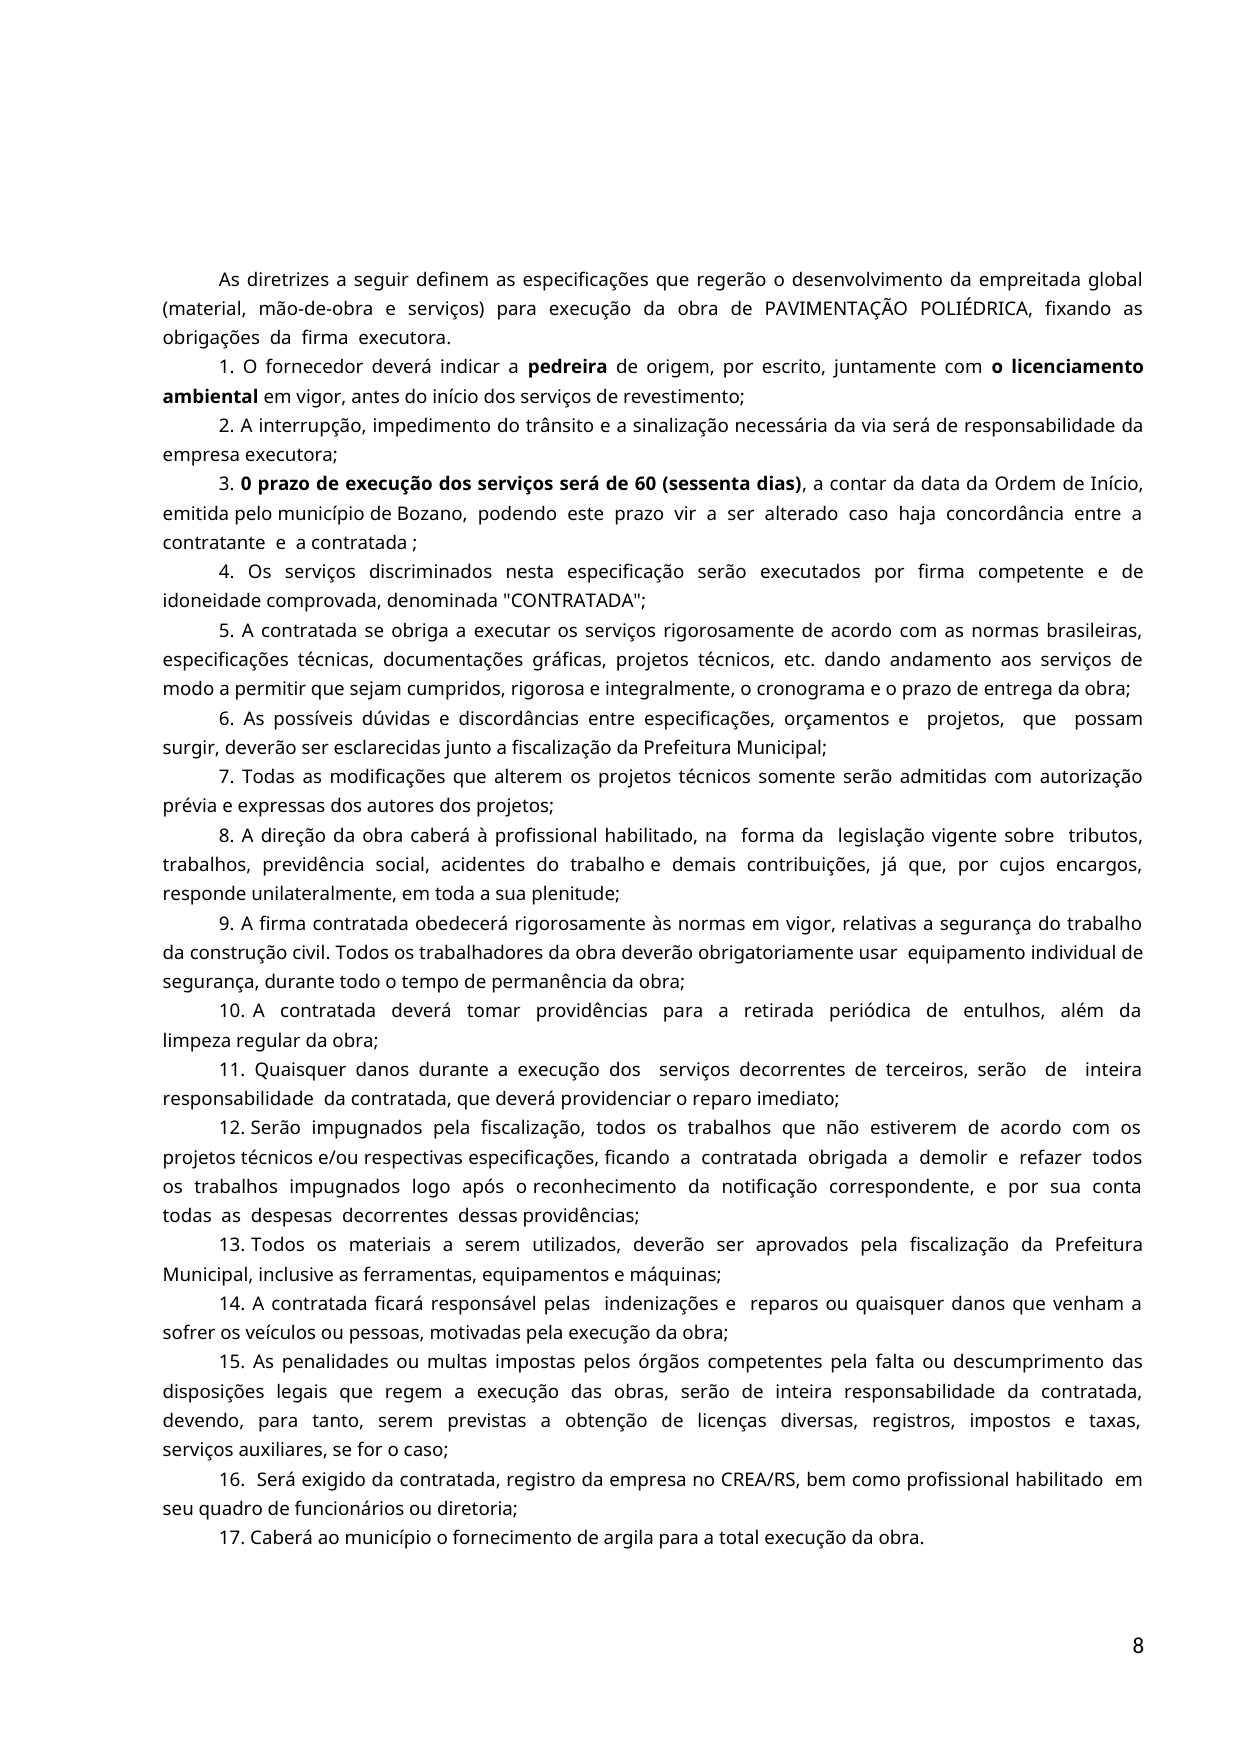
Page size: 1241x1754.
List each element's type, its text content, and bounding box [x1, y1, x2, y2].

text 16. Será exigido da contratada, registro da empresa no CREA/RS, bem como profissional habilitado em seu quadro de funcionários ou diretoria; [162, 1466, 1144, 1521]
text 6. As possíveis dúvidas e discordâncias entre especificações, orçamentos e projetos, que possam surgir, deverão ser esclarecidas junto a fiscalização da Prefeitura Municipal; [162, 705, 1144, 760]
text 14. A contratada ficará responsável pelas indenizações e reparos ou quaisquer danos que venham a sofrer os veículos ou pessoas, motivadas pela execução da obra; [162, 1290, 1144, 1345]
text 3. 0 prazo de execução dos serviços será de 60 (sessenta dias), a contar da data da Ordem de Início, emitida pelo município de Bozano, podendo este prazo vir a ser alterado caso haja concordância entre a contratante e a contratada ; [162, 471, 1144, 555]
text 12. Serão impugnados pela fiscalização, todos os trabalhos que não estiverem de acordo com os projetos técnicos e/ou respectivas especificações, ficando a contratada obrigada a demolir e refazer todos os trabalhos impugnados logo após o reconhecimento da notificação correspondente, e por sua conta todas as despesas decorrentes dessas providências; [162, 1115, 1144, 1228]
text 17. Caberá ao município o fornecimento de argila para a total execução da obra. [162, 1524, 1144, 1550]
text 10. A contratada deverá tomar providências para a retirada periódica de entulhos, além da limpeza regular da obra; [162, 998, 1144, 1052]
text 11. Quaisquer danos durante a execução dos serviços decorrentes de terceiros, serão de inteira responsabilidade da contratada, que deverá providenciar o reparo imediato; [162, 1056, 1144, 1111]
text As diretrizes a seguir definem as especificações que regerão o desenvolvimento da empreitada global (material, mão-de-obra e serviços) para execução da obra de PAVIMENTAÇÃO POLIÉDRICA, fixando as obrigações da firma executora. [162, 266, 1144, 350]
title 2. A interrupção, impedimento do trânsito e a sinalização necessária da via será de responsabilidade da empresa executora; [162, 412, 1144, 467]
text 13. Todos os materiais a serem utilizados, deverão ser aprovados pela fiscalização da Prefeitura Municipal, inclusive as ferramentas, equipamentos e máquinas; [162, 1232, 1144, 1287]
text 15. As penalidades ou multas impostas pelos órgãos competentes pela falta ou descumprimento das disposições legais que regem a execução das obras, serão de inteira responsabilidade da contratada, devendo, para tanto, serem previstas a obtenção de licenças diversas, registros, impostos e taxas, serviços auxiliares, se for o caso; [162, 1349, 1144, 1462]
text 8. A direção da obra caberá à profissional habilitado, na forma da legislação vigente sobre tributos, trabalhos, previdência social, acidentes do trabalho e demais contribuições, já que, por cujos encargos, responde unilateralmente, em toda a sua plenitude; [162, 822, 1144, 906]
text 5. A contratada se obriga a executar os serviços rigorosamente de acordo com as normas brasileiras, especificações técnicas, documentações gráficas, projetos técnicos, etc. dando andamento aos serviços de modo a permitir que sejam cumpridos, rigorosa e integralmente, o cronograma e o prazo de entrega da obra; [162, 617, 1144, 701]
title 1. O fornecedor deverá indicar a pedreira de origem, por escrito, juntamente com o licenciamento ambiental em vigor, antes do início dos serviços de revestimento; [162, 354, 1144, 408]
text 7. Todas as modificações que alterem os projetos técnicos somente serão admitidas com autorização prévia e expressas dos autores dos projetos; [162, 763, 1144, 818]
text 4. Os serviços discriminados nesta especificação serão executados por firma competente e de idoneidade comprovada, denominada "CONTRATADA"; [162, 558, 1144, 613]
text 9. A firma contratada obedecerá rigorosamente às normas em vigor, relativas a segurança do trabalho da construção civil. Todos os trabalhadores da obra deverão obrigatoriamente usar equipamento individual de segurança, durante todo o tempo de permanência da obra; [162, 910, 1144, 994]
